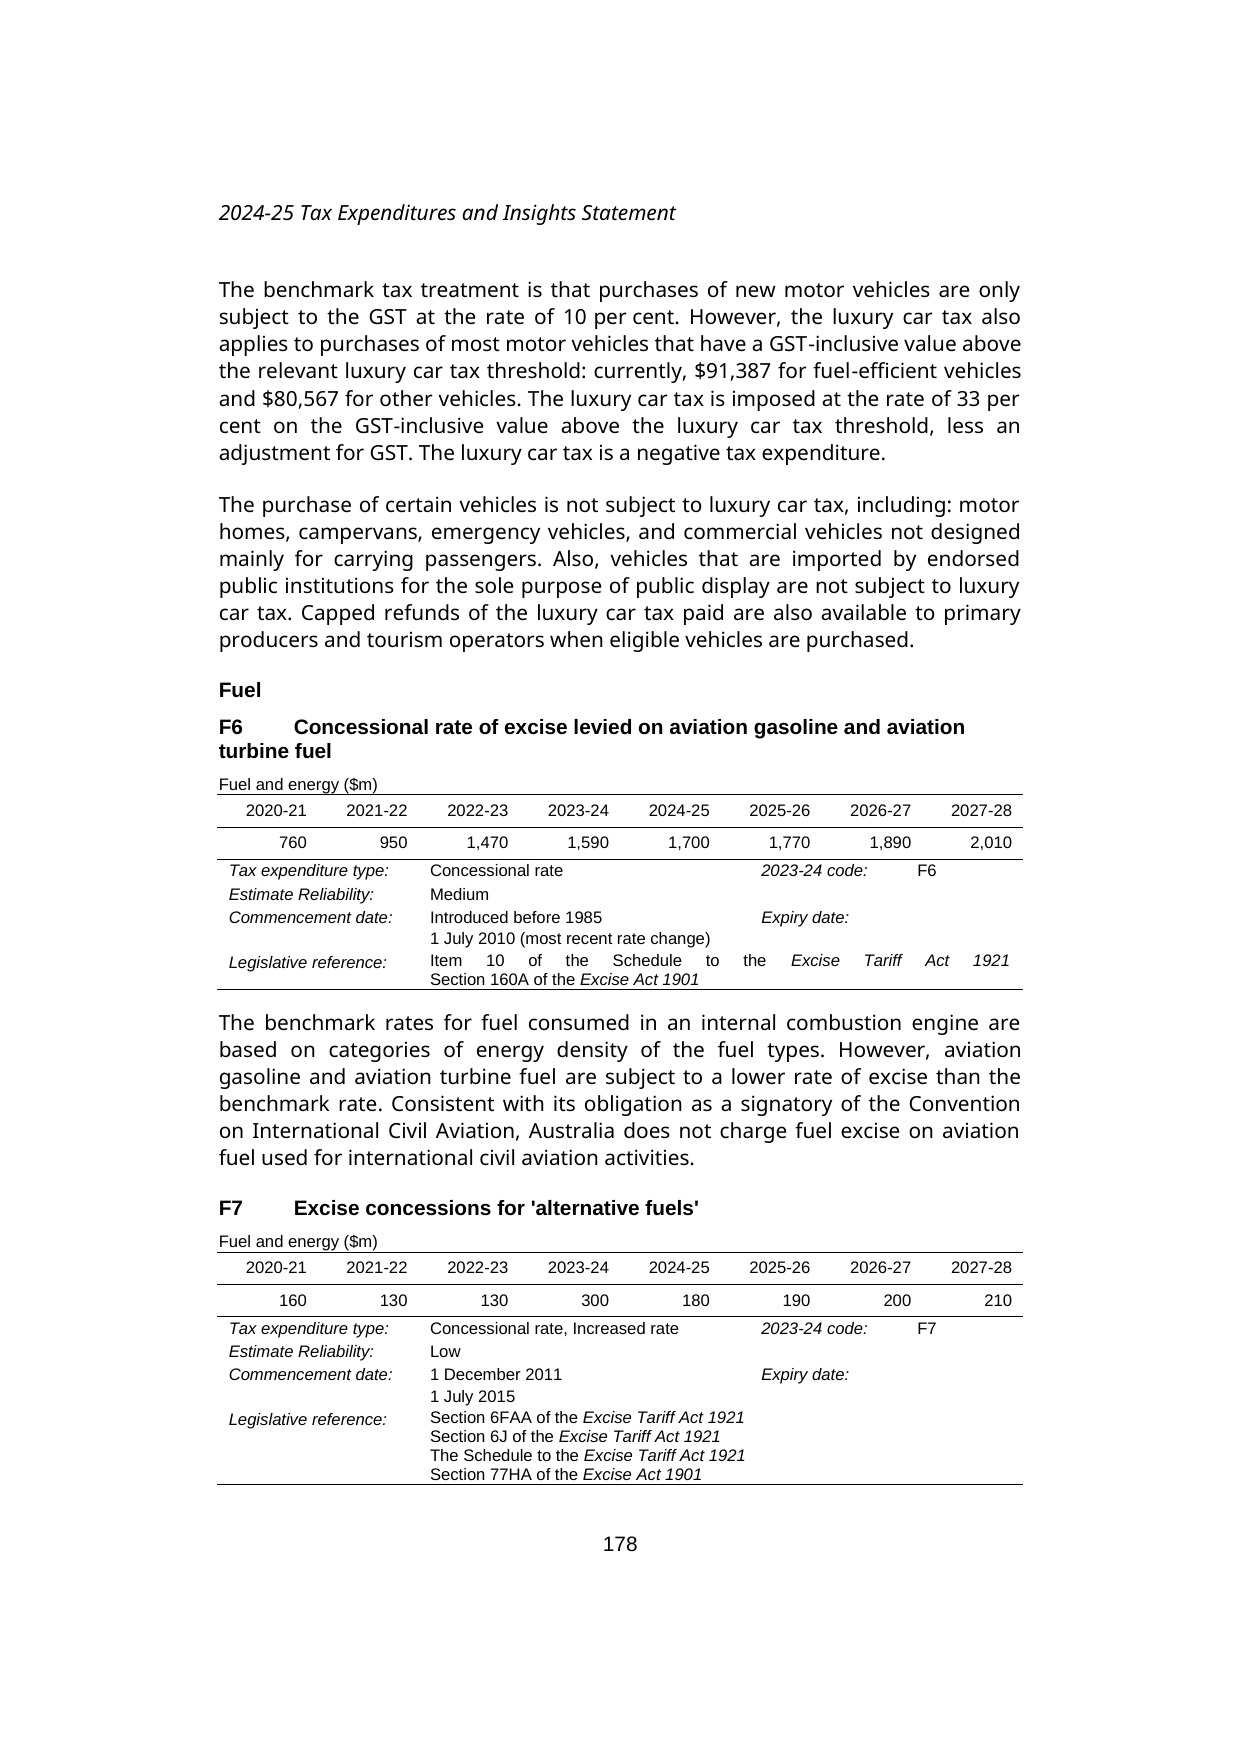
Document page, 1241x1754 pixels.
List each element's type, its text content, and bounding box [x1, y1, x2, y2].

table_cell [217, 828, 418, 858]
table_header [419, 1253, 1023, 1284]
text The purchase of certain vehicles is not subject to luxury car tax, including: motor homes, campervans, emergency vehicles, and commercial vehicles not designed mainly for carrying passengers. Also, vehicles that are imported by endorsed public institutions for the sole purpose of public display are not subject to luxury car tax. Capped refunds of the luxury car tax paid are also available to primary producers and tourism operators when eligible vehicles are purchased. [218, 491, 1022, 653]
subtitle F6 Concessional rate of excise levied on aviation gasoline and aviation turbine fuel [218, 714, 1022, 762]
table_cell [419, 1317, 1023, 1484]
text The benchmark tax treatment is that purchases of new motor vehicles are only subject to the GST at the rate of 10 per cent. However, the luxury car tax also applies to purchases of most motor vehicles that have a GST-inclusive value above the relevant luxury car tax threshold: currently, $91,387 for fuel-efficient vehicles and $80,567 for other vehicles. The luxury car tax is imposed at the rate of 33 per cent on the GST-inclusive value above the luxury car tax threshold, less an adjustment for GST. The luxury car tax is a negative tax expenditure. [218, 276, 1022, 466]
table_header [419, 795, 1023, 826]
text The benchmark rates for fuel consumed in an internal combustion engine are based on categories of energy density of the fuel types. However, aviation gasoline and aviation turbine fuel are subject to a lower rate of excise than the benchmark rate. Consistent with its obligation as a signatory of the Convention on International Civil Aviation, Australia does not charge fuel excise on aviation fuel used for international civil aviation activities. [218, 1008, 1022, 1171]
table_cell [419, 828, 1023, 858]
subtitle Fuel [218, 678, 1022, 702]
subtitle Fuel and energy ($m) [218, 775, 1022, 794]
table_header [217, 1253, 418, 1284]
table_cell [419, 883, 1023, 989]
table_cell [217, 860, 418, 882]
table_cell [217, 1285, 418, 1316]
subtitle F7 Excise concessions for 'alternative fuels' [218, 1196, 1022, 1220]
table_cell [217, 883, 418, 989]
subtitle Fuel and energy ($m) [218, 1232, 1022, 1251]
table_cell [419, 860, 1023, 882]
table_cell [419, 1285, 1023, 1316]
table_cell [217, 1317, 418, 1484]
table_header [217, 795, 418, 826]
